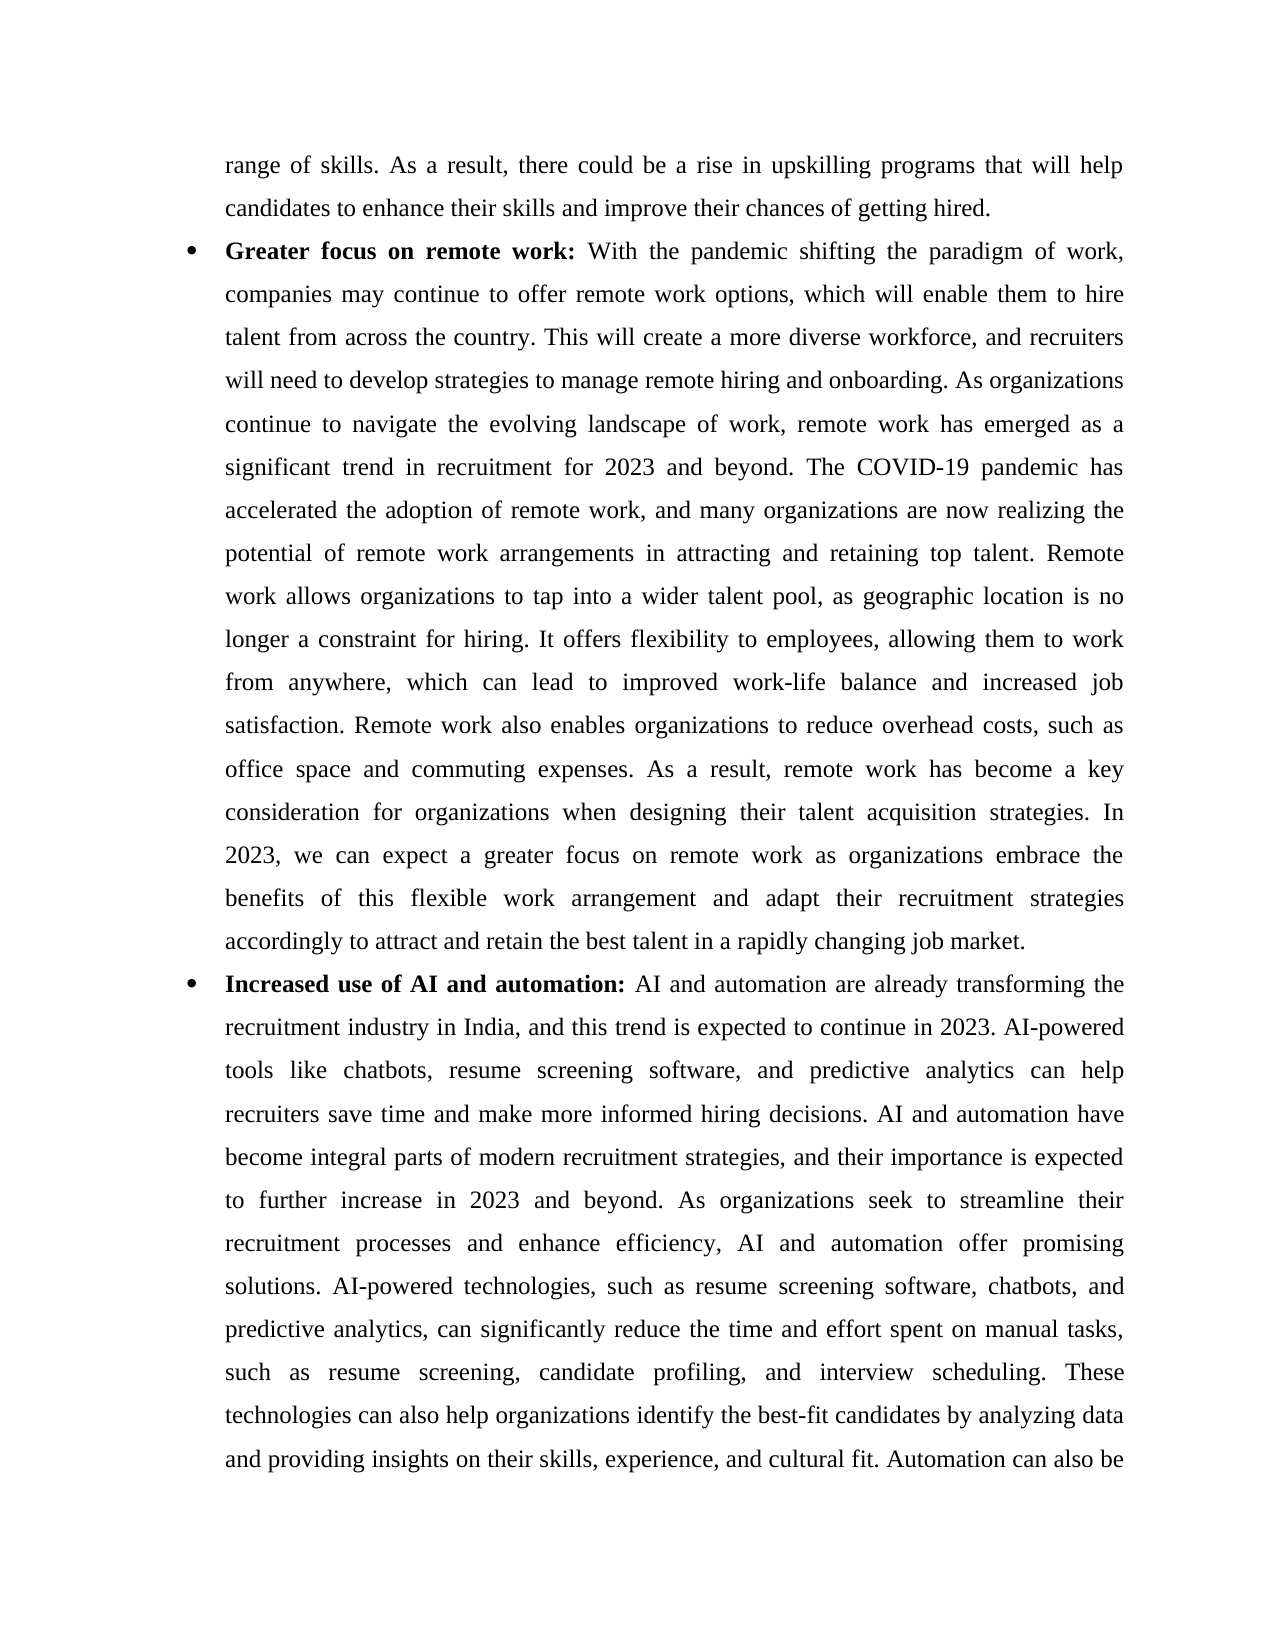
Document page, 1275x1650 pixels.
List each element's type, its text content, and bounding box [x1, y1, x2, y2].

list Greater focus on remote work: With the pandemic shifting the paradigm of work, companies may continue to offer remote work options, which will enable them to hire talent from across the country. This will create a more diverse workforce, and recruiters will need to develop strategies to manage remote hiring and onboarding. As organizations continue to navigate the evolving landscape of work, remote work has emerged as a significant trend in recruitment for 2023 and beyond. The COVID-19 pandemic has accelerated the adoption of remote work, and many organizations are now realizing the potential of remote work arrangements in attracting and retaining top talent. Remote work allows organizations to tap into a wider talent pool, as geographic location is no longer a constraint for hiring. It offers flexibility to employees, allowing them to work from anywhere, which can lead to improved work-life balance and increased job satisfaction. Remote work also enables organizations to reduce overhead costs, such as office space and commuting expenses. As a result, remote work has become a key consideration for organizations when designing their talent acquisition strategies. In 2023, we can expect a greater focus on remote work as organizations embrace the benefits of this flexible work arrangement and adapt their recruitment strategies accordingly to attract and retain the best talent in a rapidly changing job market. [187, 236, 1125, 955]
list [187, 150, 1125, 222]
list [187, 969, 1125, 1472]
